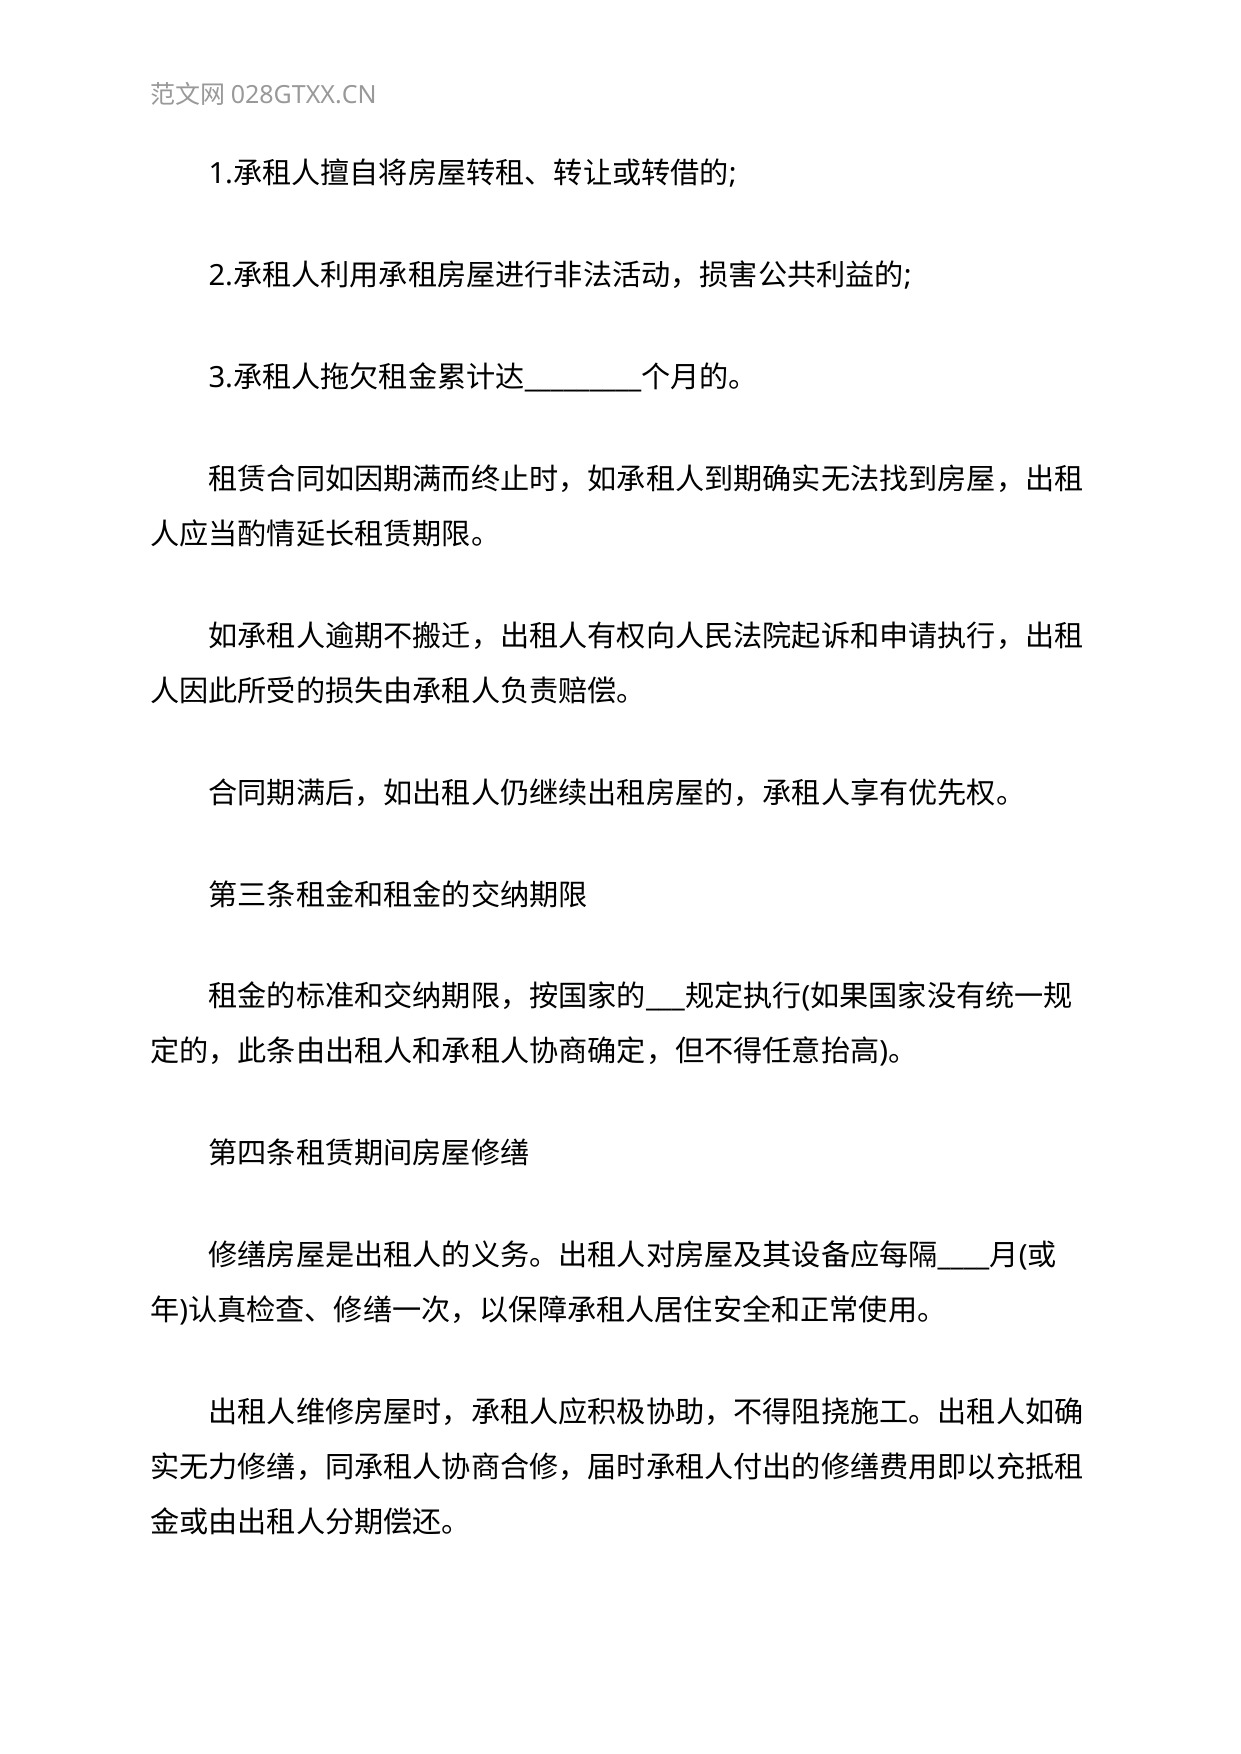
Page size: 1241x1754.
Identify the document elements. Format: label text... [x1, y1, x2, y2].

text 第三条租金和租金的交纳期限 [150, 871, 1090, 913]
text 1.承租人擅自将房屋转租、转让或转借的; [150, 150, 1090, 192]
text 第四条租赁期间房屋修缮 [150, 1130, 1090, 1172]
text 租赁合同如因期满而终止时，如承租人到期确实无法找到房屋，出租人应当酌情延长租赁期限。 [150, 456, 1090, 553]
text 租金的标准和交纳期限，按国家的___规定执行(如果国家没有统一规定的，此条由出租人和承租人协商确定，但不得任意抬高)。 [150, 973, 1090, 1070]
text 如承租人逾期不搬迁，出租人有权向人民法院起诉和申请执行，出租人因此所受的损失由承租人负责赔偿。 [150, 613, 1090, 710]
text 合同期满后，如出租人仍继续出租房屋的，承租人享有优先权。 [150, 769, 1090, 812]
text 修缮房屋是出租人的义务。出租人对房屋及其设备应每隔____月(或年)认真检查、修缮一次，以保障承租人居住安全和正常使用。 [150, 1232, 1090, 1329]
text 2.承租人利用承租房屋进行非法活动，损害公共利益的; [150, 252, 1090, 294]
text 3.承租人拖欠租金累计达_________个月的。 [150, 354, 1090, 396]
text 出租人维修房屋时，承租人应积极协助，不得阻挠施工。出租人如确实无力修缮，同承租人协商合修，届时承租人付出的修缮费用即以充抵租金或由出租人分期偿还。 [150, 1388, 1090, 1541]
